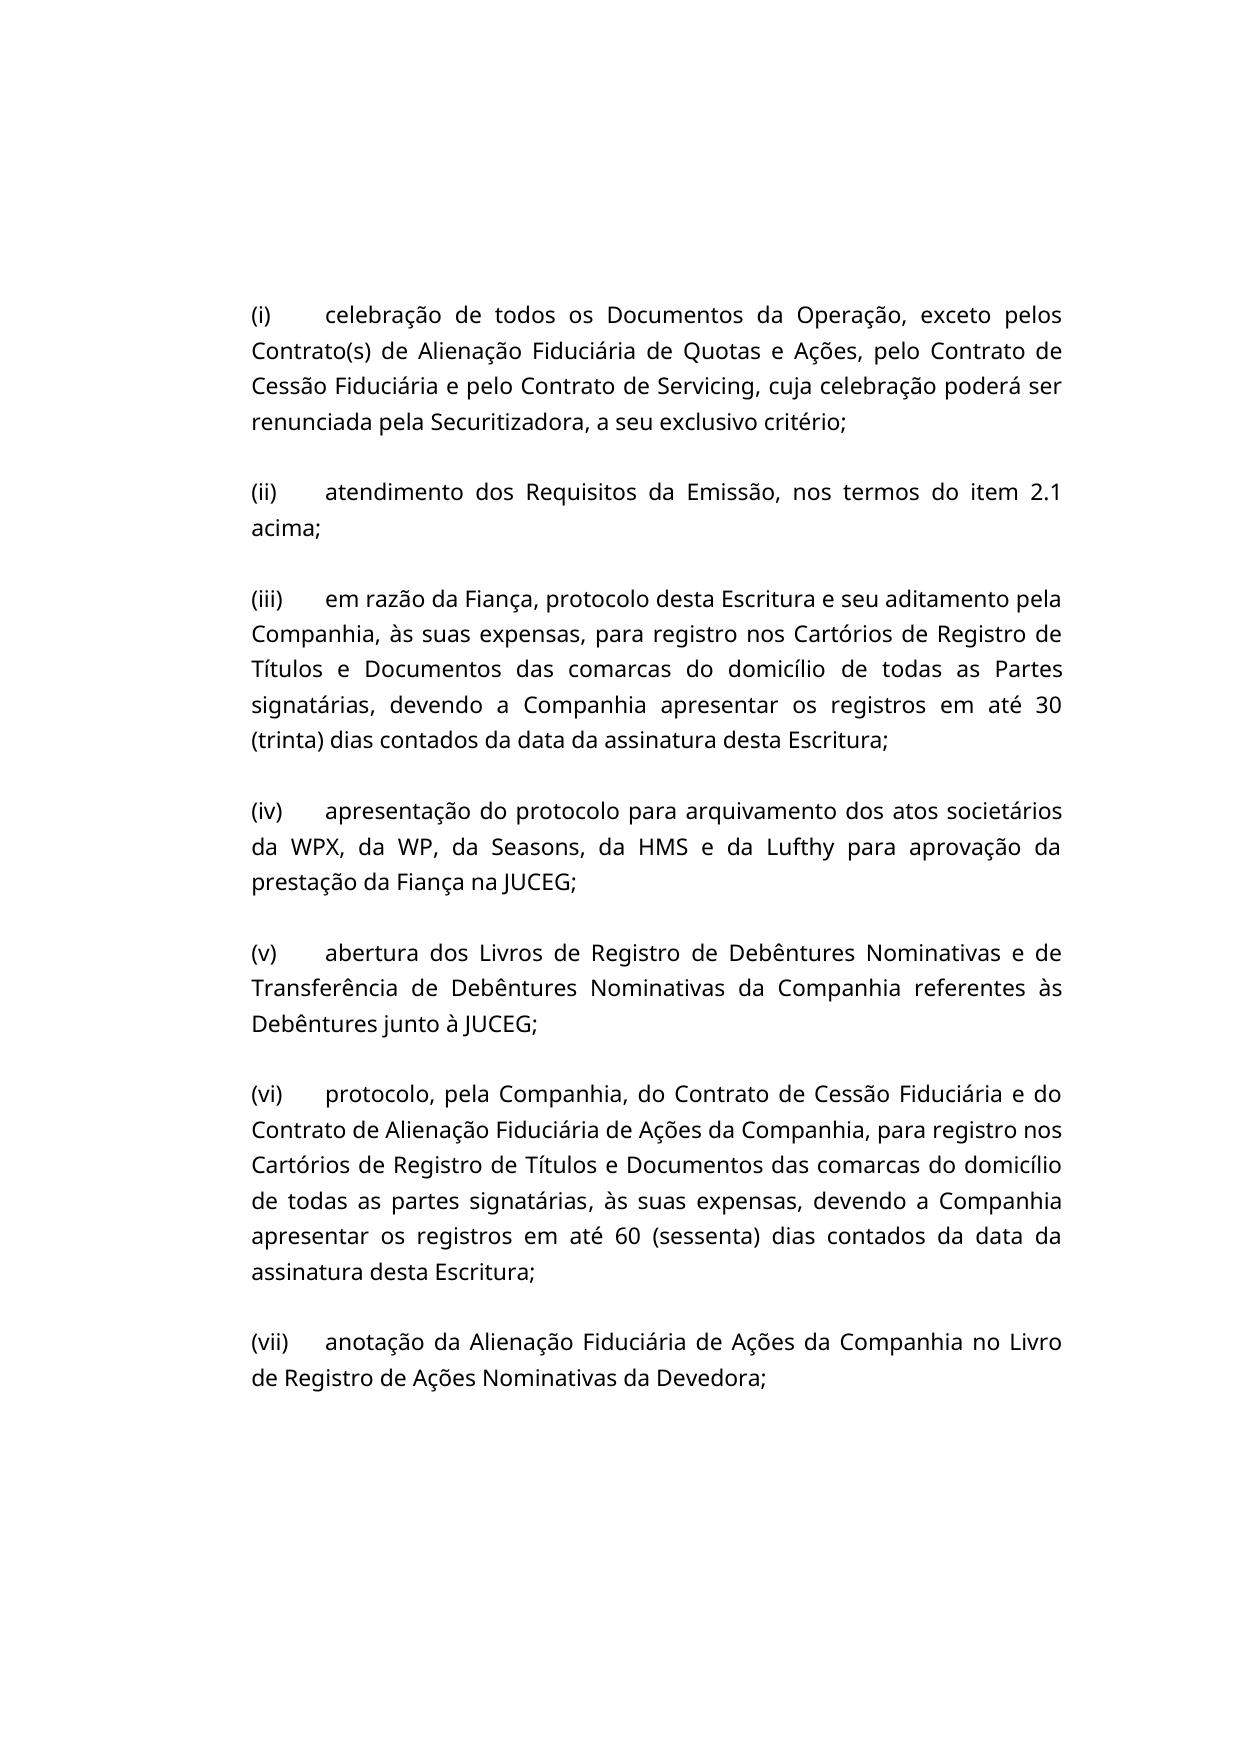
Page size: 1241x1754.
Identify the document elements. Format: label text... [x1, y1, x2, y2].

text (iv) apresentação do protocolo para arquivamento dos atos societários da WPX, da WP, da Seasons, da HMS e da Lufthy para aprovação da prestação da Fiança na JUCEG; [251, 791, 1063, 897]
text (v) abertura dos Livros de Registro de Debêntures Nominativas e de Transferência de Debêntures Nominativas da Companhia referentes às Debêntures junto à JUCEG; [251, 933, 1063, 1039]
text (ii) atendimento dos Requisitos da Emissão, nos termos do item 2.1 acima; [251, 472, 1063, 543]
text (vi) protocolo, pela Companhia, do Contrato de Cessão Fiduciária e do Contrato de Alienação Fiduciária de Ações da Companhia, para registro nos Cartórios de Registro de Títulos e Documentos das comarcas do domicílio de todas as partes signatárias, às suas expensas, devendo a Companhia apresentar os registros em até 60 (sessenta) dias contados da data da assinatura desta Escritura; [251, 1074, 1063, 1287]
text (i) celebração de todos os Documentos da Operação, exceto pelos Contrato(s) de Alienação Fiduciária de Quotas e Ações, pelo Contrato de Cessão Fiduciária e pelo Contrato de Servicing, cuja celebração poderá ser renunciada pela Securitizadora, a seu exclusivo critério; [251, 295, 1063, 437]
text (vii) anotação da Alienação Fiduciária de Ações da Companhia no Livro de Registro de Ações Nominativas da Devedora; [251, 1322, 1063, 1393]
text (iii) em razão da Fiança, protocolo desta Escritura e seu aditamento pela Companhia, às suas expensas, para registro nos Cartórios de Registro de Títulos e Documentos das comarcas do domicílio de todas as Partes signatárias, devendo a Companhia apresentar os registros em até 30 (trinta) dias contados da data da assinatura desta Escritura; [251, 579, 1063, 756]
